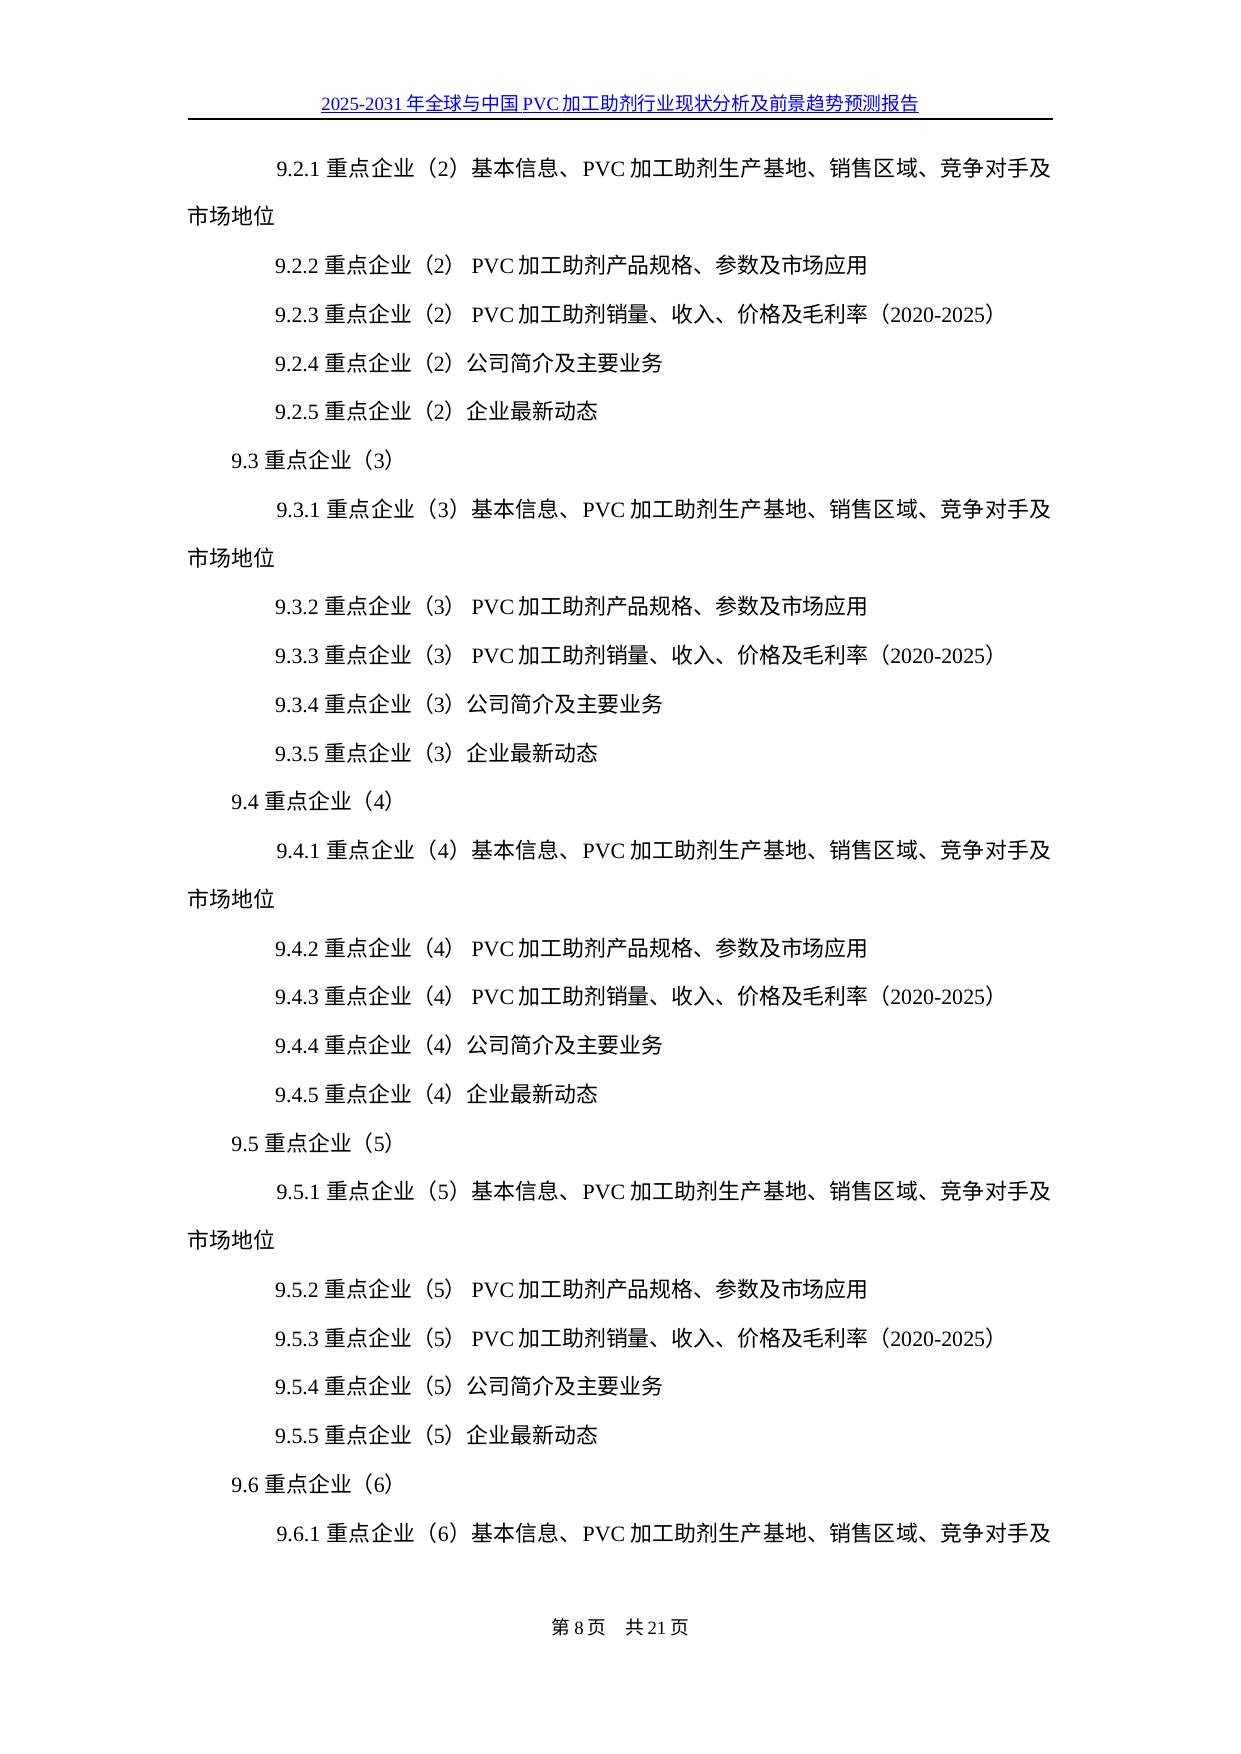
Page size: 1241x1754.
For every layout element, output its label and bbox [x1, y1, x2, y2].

text [187, 150, 1053, 1548]
